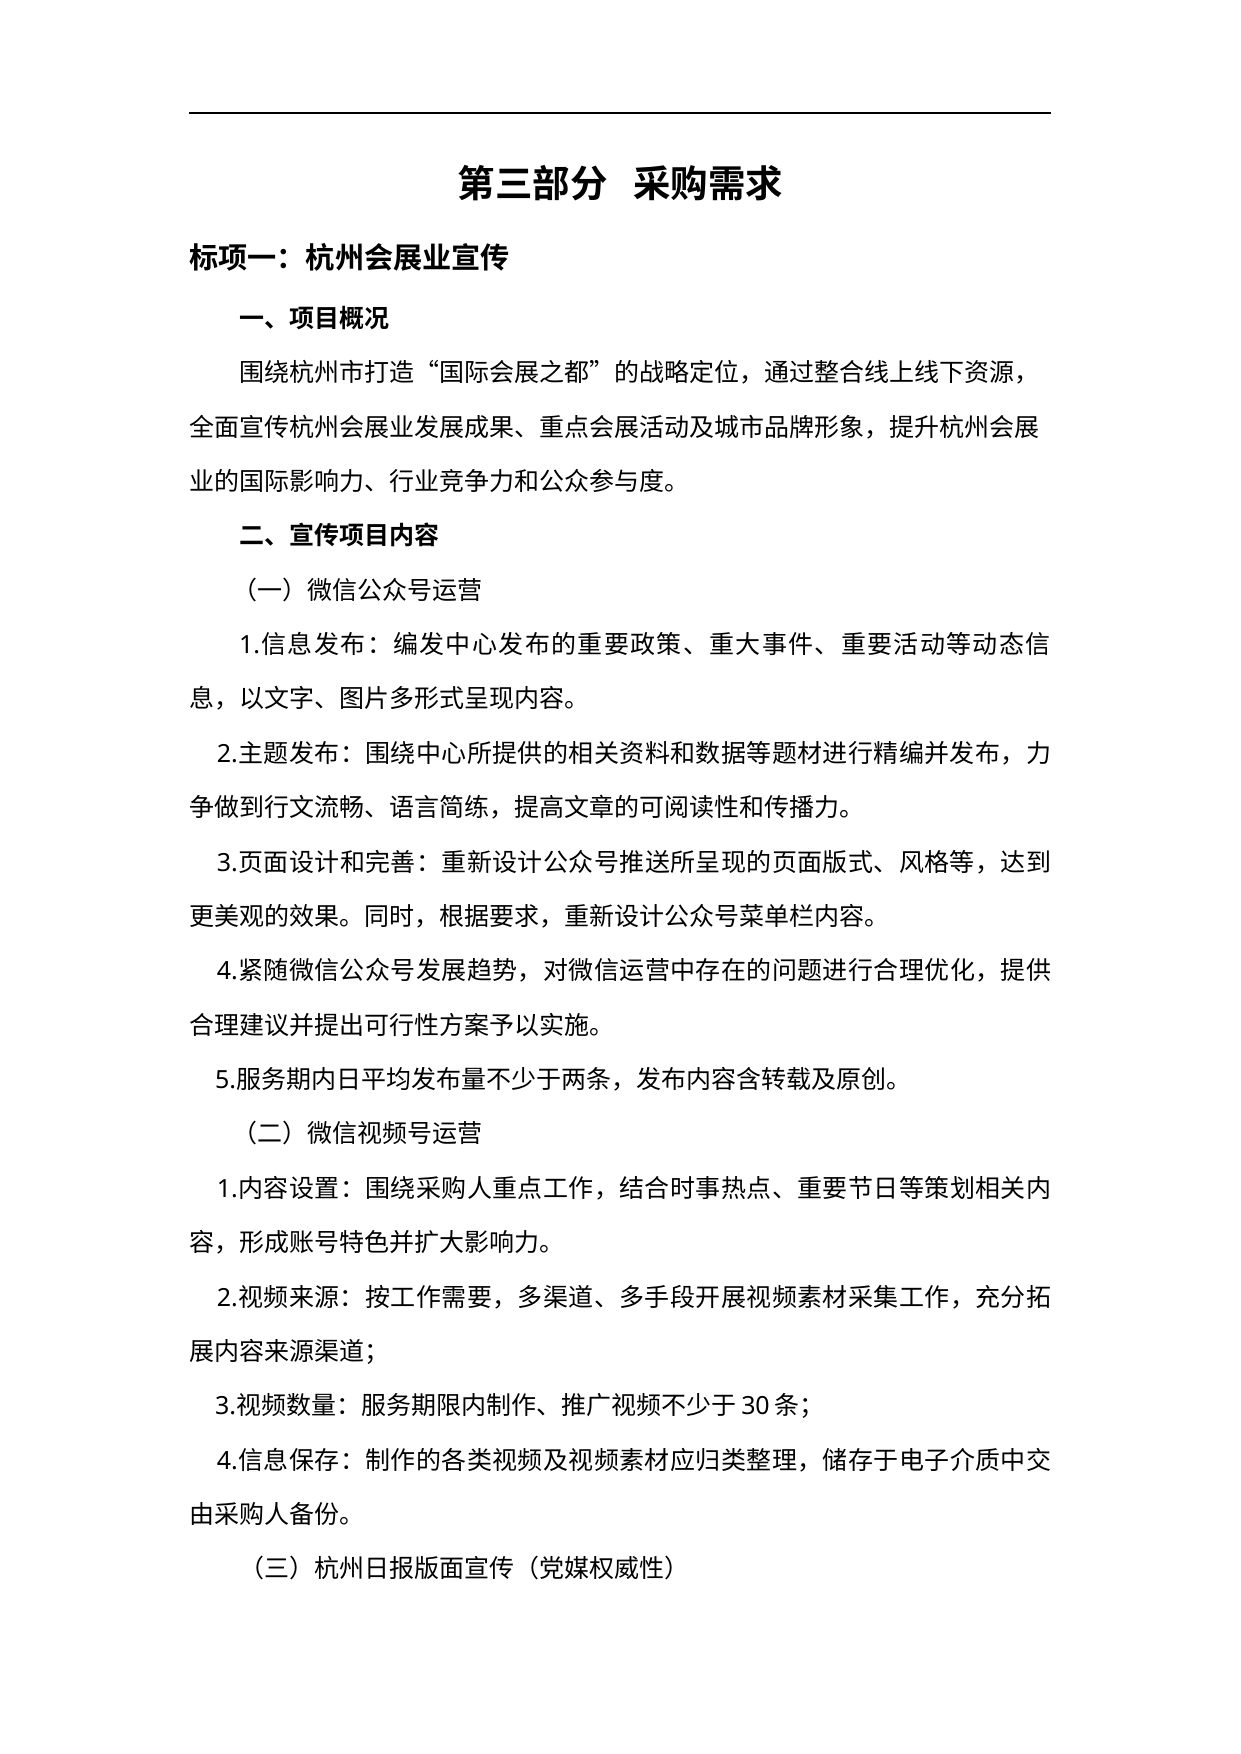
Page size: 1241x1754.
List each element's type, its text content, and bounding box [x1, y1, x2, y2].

list 1.信息发布：编发中心发布的重要政策、重大事件、重要活动等动态信息，以文字、图片多形式呈现内容。 2.主题发布：围绕中心所提供的相关资料和数据等题材进行精编并发布，力争做到行文流畅、语言简练，提高文章的可阅读性和传播力。 3.页面设计和完善：重新设计公众号推送所呈现的页面版式、风格等，达到更美观的效果。同时，根据要求，重新设计公众号菜单栏内容。 4.紧随微信公众号发展趋势，对微信运营中存在的问题进行合理优化，提供合理建议并提出可行性方案予以实施。 5.服务期内日平均发布量不少于两条，发布内容含转载及原创。 [189, 624, 1051, 1096]
list （二）微信视频号运营 1.内容设置：围绕采购人重点工作，结合时事热点、重要节日等策划相关内容，形成账号特色并扩大影响力。 2.视频来源：按工作需要，多渠道、多手段开展视频素材采集工作，充分拓展内容来源渠道； 3.视频数量：服务期限内制作、推广视频不少于30条； 4.信息保存：制作的各类视频及视频素材应归类整理，储存于电子介质中交由采购人备份。 [189, 1114, 1051, 1531]
text 一、项目概况 [189, 298, 1051, 334]
text 标项一：杭州会展业宣传 [189, 235, 1051, 277]
text 第三部分 采购需求 [189, 153, 1051, 208]
text （一）微信公众号运营 [189, 570, 1051, 606]
text 二、宣传项目内容 [189, 516, 1051, 552]
list （三）杭州日报版面宣传（党媒权威性） [189, 1549, 1051, 1585]
text 围绕杭州市打造“国际会展之都”的战略定位，通过整合线上线下资源，全面宣传杭州会展业发展成果、重点会展活动及城市品牌形象，提升杭州会展业的国际影响力、行业竞争力和公众参与度。 [189, 353, 1051, 498]
